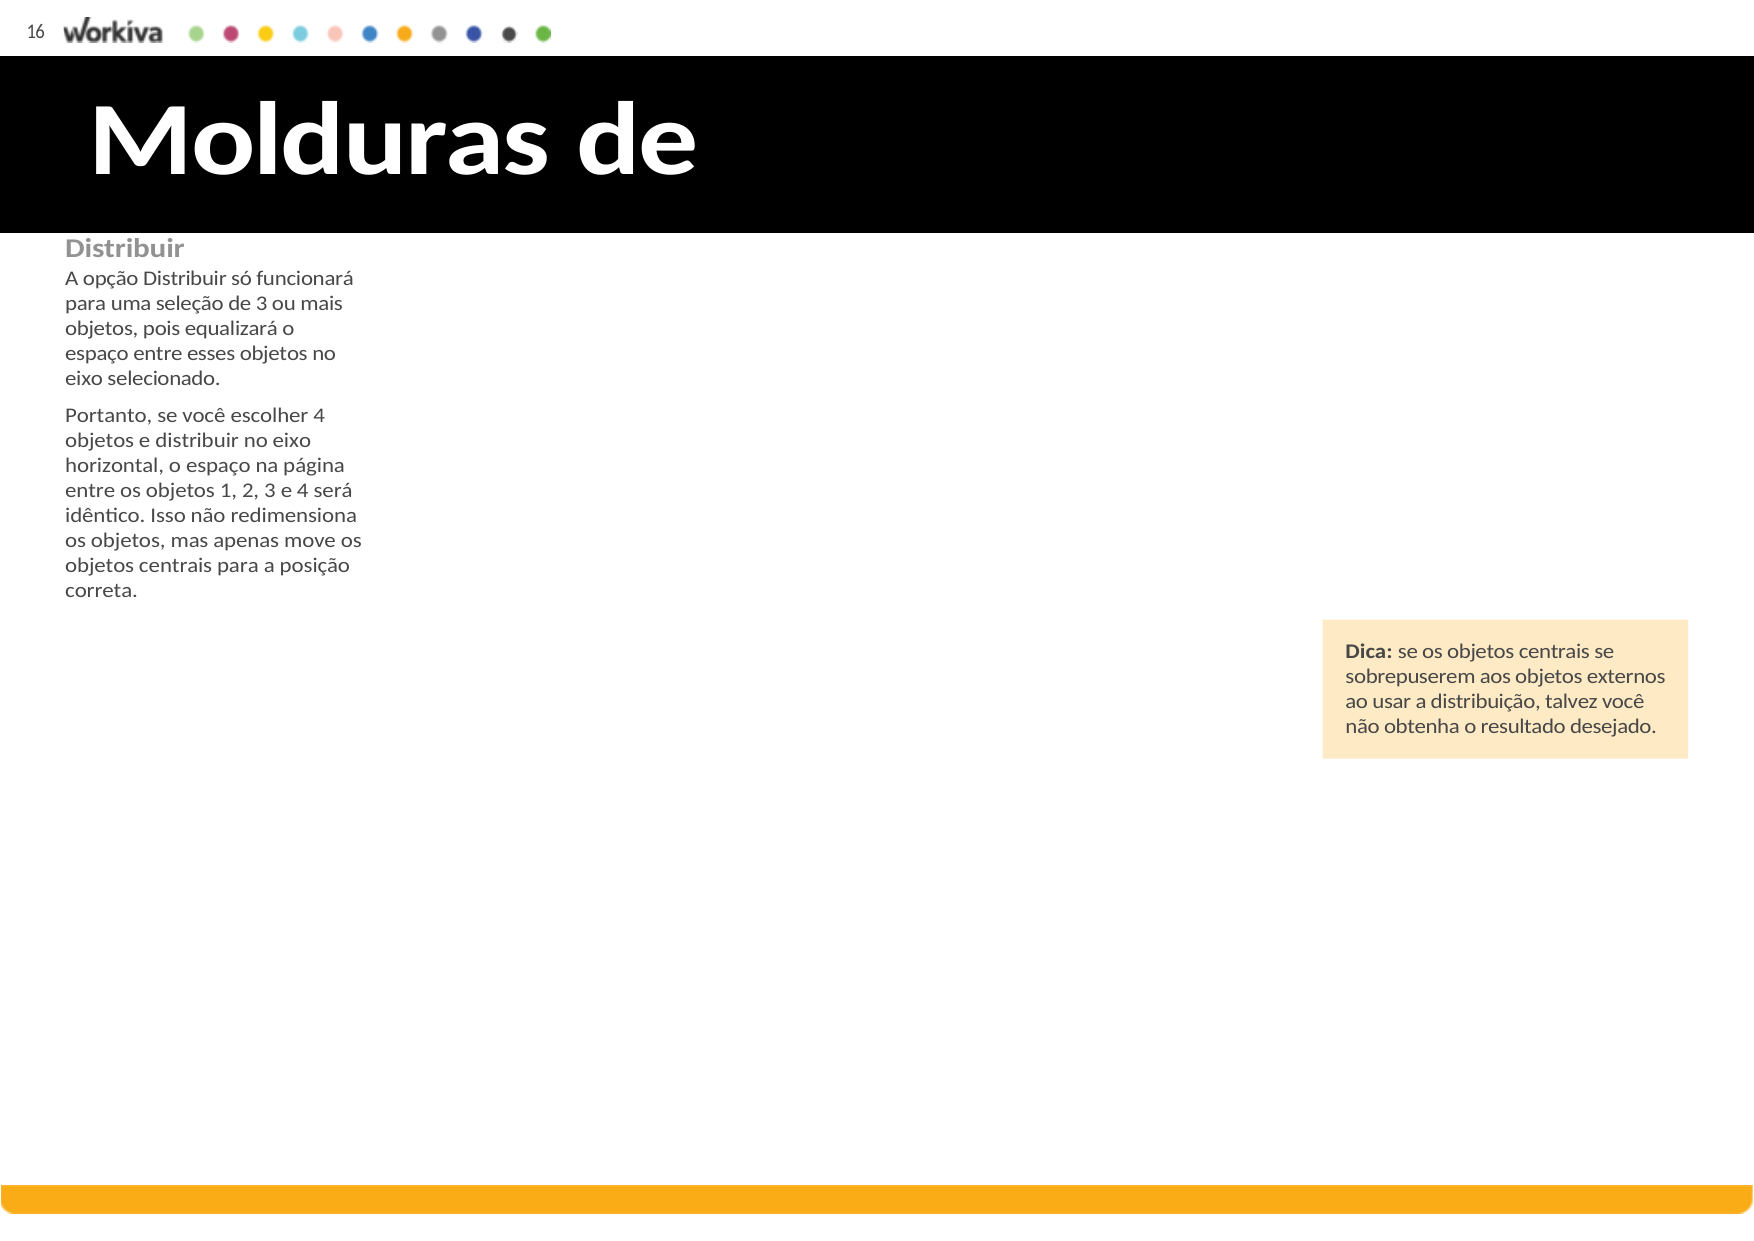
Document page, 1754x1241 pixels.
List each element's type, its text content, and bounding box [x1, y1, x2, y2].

text A opção Distribuir só funcionará para uma seleção de 3 ou mais objetos, pois equalizará o espaço entre esses objetos no eixo selecionado. [65, 265, 361, 390]
text Distribuir [65, 231, 428, 264]
picture [63, 17, 551, 43]
text Portanto, se você escolher 4 objetos e distribuir no eixo horizontal, o espaço na página entre os objetos 1, 2, 3 e 4 será idêntico. Isso não redimensiona os objetos, mas apenas move os objetos centrais para a posição correta. [65, 403, 365, 603]
picture [1, 1185, 1753, 1214]
